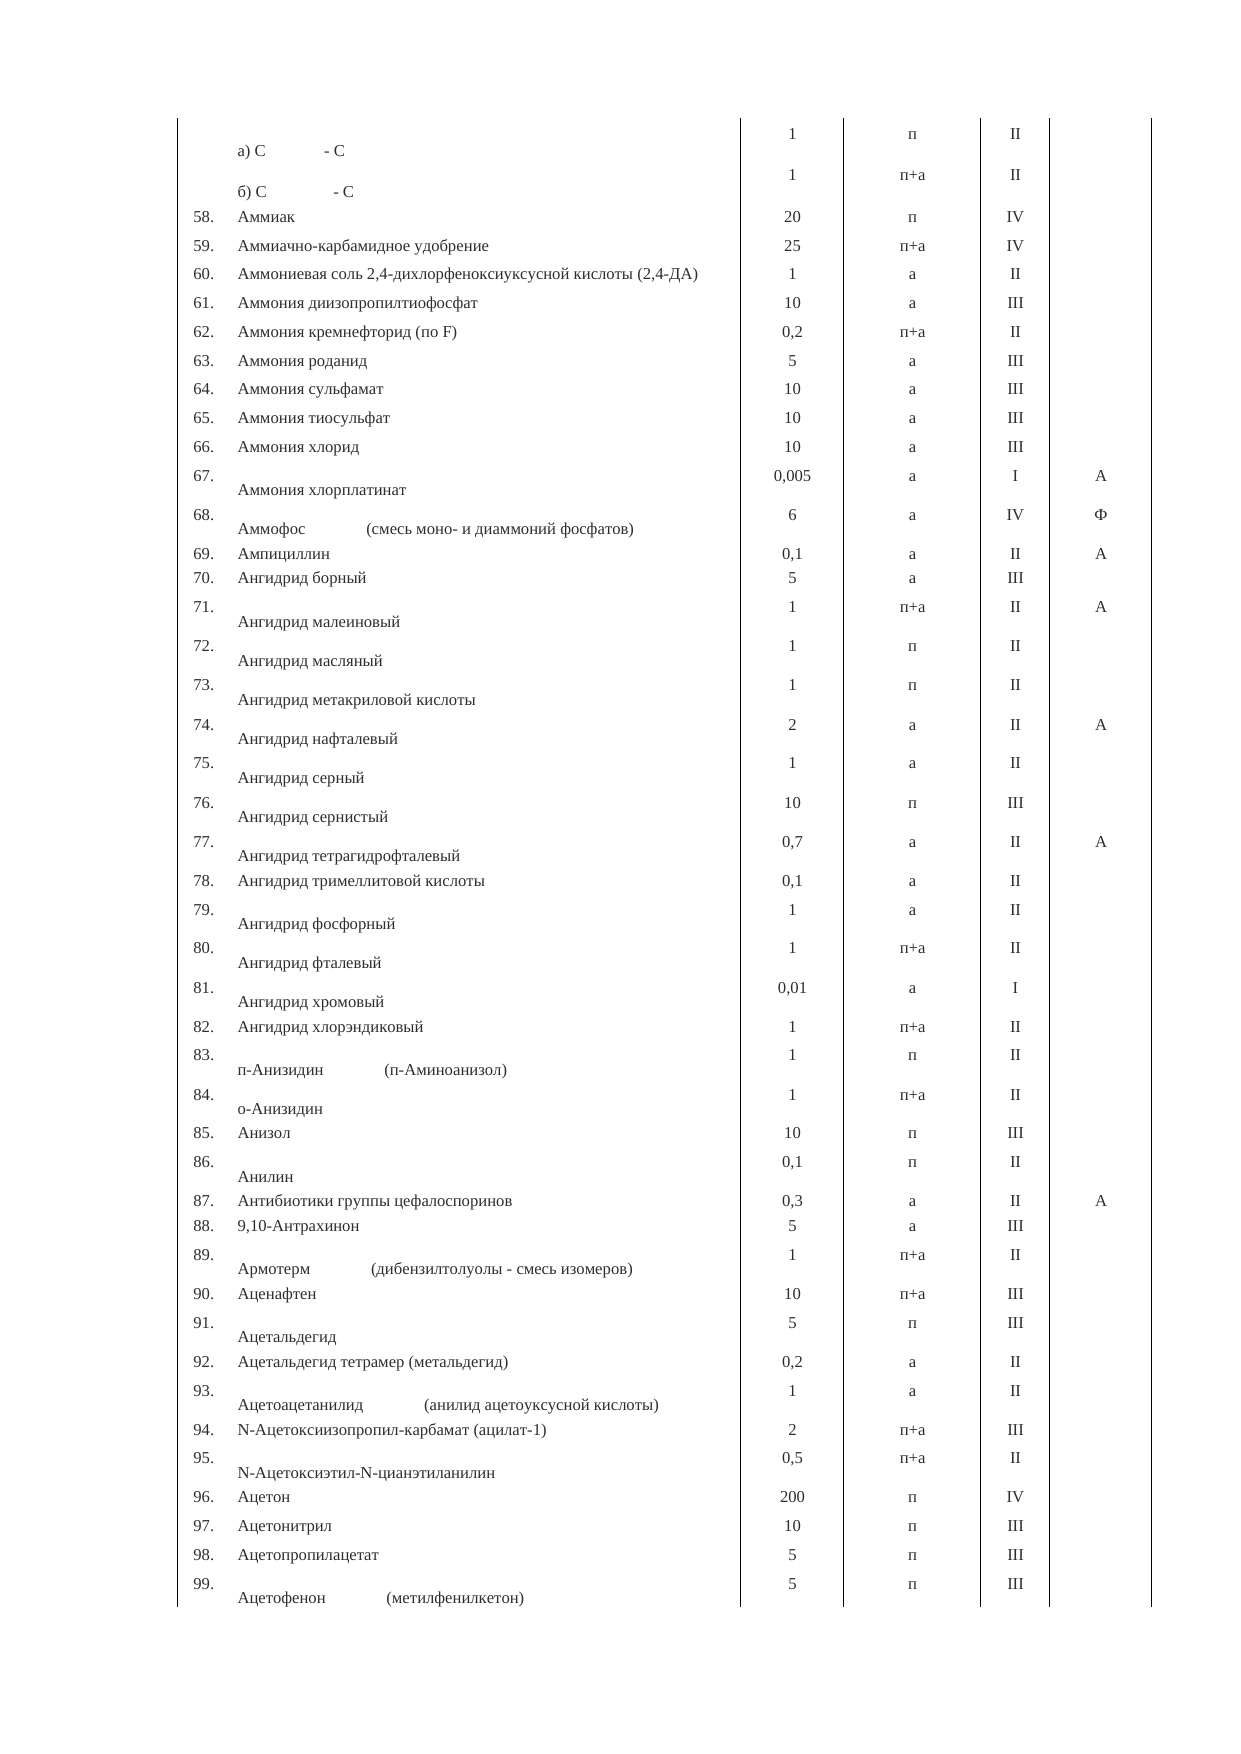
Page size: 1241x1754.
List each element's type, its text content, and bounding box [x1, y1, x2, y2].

table_cell а [844, 826, 980, 865]
table_cell 87. [178, 1186, 229, 1210]
table_cell б) C - C [230, 160, 740, 201]
table_cell 96. [178, 1482, 229, 1510]
table_cell [1050, 287, 1151, 316]
table_cell 0,3 [741, 1186, 843, 1210]
table_cell II [981, 1146, 1049, 1186]
table_cell а [844, 563, 980, 591]
table_cell 84. [178, 1079, 229, 1118]
table_cell II [981, 1443, 1049, 1482]
table_cell 0,1 [741, 538, 843, 563]
table_cell п-Анизидин (п-Аминоанизол) [230, 1040, 740, 1079]
table_cell II [981, 1011, 1049, 1039]
table_cell 25 [741, 230, 843, 258]
table_cell 93. [178, 1375, 229, 1414]
table_cell II [981, 1040, 1049, 1079]
table_cell а [844, 499, 980, 538]
table_cell Аценафтен [230, 1278, 740, 1307]
table_cell IV [981, 1482, 1049, 1510]
table_cell Ацетопропилацетат [230, 1539, 740, 1568]
table_cell А [1050, 591, 1151, 631]
table_cell Ангидрид малеиновый [230, 591, 740, 631]
table_cell II [981, 538, 1049, 563]
table_cell [1050, 1079, 1151, 1118]
table_cell Аммония хлорплатинат [230, 460, 740, 499]
table_cell [1050, 1011, 1151, 1039]
table_cell 10 [741, 402, 843, 431]
table_cell п+а [844, 1239, 980, 1278]
table_cell II [981, 933, 1049, 972]
table_cell III [981, 431, 1049, 460]
table_cell II [981, 670, 1049, 709]
table_cell а [844, 402, 980, 431]
table_cell III [981, 1278, 1049, 1307]
table_cell [1050, 1040, 1151, 1079]
table_cell 200 [741, 1482, 843, 1510]
table_cell 85. [178, 1118, 229, 1146]
table_cell [1050, 748, 1151, 787]
table_cell 1 [741, 894, 843, 933]
table_cell [1050, 259, 1151, 287]
table_cell а [844, 709, 980, 748]
table_cell Аммония кремнефторид (по F) [230, 316, 740, 345]
table_cell Ангидрид тетрагидрофталевый [230, 826, 740, 865]
table_cell Анизол [230, 1118, 740, 1146]
table_cell а [844, 1346, 980, 1375]
table_cell 69. [178, 538, 229, 563]
table_cell Ангидрид хромовый [230, 972, 740, 1011]
table_cell Ангидрид метакриловой кислоты [230, 670, 740, 709]
table_cell [1050, 563, 1151, 591]
table_cell [1050, 1568, 1151, 1607]
table_cell III [981, 1510, 1049, 1539]
table_cell п [844, 1539, 980, 1568]
table_cell п+а [844, 1443, 980, 1482]
table_cell 5 [741, 1307, 843, 1346]
table_cell II [981, 631, 1049, 669]
table_cell I [981, 972, 1049, 1011]
table_cell [1050, 787, 1151, 826]
table_cell п [844, 201, 980, 230]
table_cell п [844, 118, 980, 159]
table_cell [1050, 1346, 1151, 1375]
table_cell [178, 118, 229, 159]
table_cell а [844, 259, 980, 287]
table_cell 0,5 [741, 1443, 843, 1482]
table_cell А [1050, 826, 1151, 865]
table_cell 10 [741, 374, 843, 402]
table_cell [1050, 230, 1151, 258]
table_cell II [981, 160, 1049, 201]
table_cell Аммония диизопропилтиофосфат [230, 287, 740, 316]
table_cell 1 [741, 591, 843, 631]
table_cell II [981, 894, 1049, 933]
table_cell А [1050, 709, 1151, 748]
table_cell Ацетонитрил [230, 1510, 740, 1539]
table_cell [1050, 201, 1151, 230]
table_cell II [981, 591, 1049, 631]
table_cell 5 [741, 345, 843, 373]
table_cell Ангидрид фосфорный [230, 894, 740, 933]
table_cell Аммониевая соль 2,4-дихлорфеноксиуксусной кислоты (2,4-ДА) [230, 259, 740, 287]
table_cell а [844, 1186, 980, 1210]
table_cell п [844, 1510, 980, 1539]
table_cell а) C - C [230, 118, 740, 159]
table_cell А [1050, 1186, 1151, 1210]
table_cell 71. [178, 591, 229, 631]
table_cell Ацетон [230, 1482, 740, 1510]
table_cell 99. [178, 1568, 229, 1607]
table_cell 1 [741, 933, 843, 972]
table_cell 1 [741, 1239, 843, 1278]
table_cell 2 [741, 709, 843, 748]
table_cell 73. [178, 670, 229, 709]
table_cell Аммония роданид [230, 345, 740, 373]
table_cell Ангидрид хлорэндиковый [230, 1011, 740, 1039]
table_cell Анилин [230, 1146, 740, 1186]
table_cell п+а [844, 230, 980, 258]
table_cell 90. [178, 1278, 229, 1307]
table_cell п [844, 1482, 980, 1510]
table_cell 77. [178, 826, 229, 865]
table_cell А [1050, 538, 1151, 563]
table_cell 58. [178, 201, 229, 230]
table_cell 0,1 [741, 865, 843, 894]
table_cell [1050, 894, 1151, 933]
table_cell 10 [741, 287, 843, 316]
table_cell п [844, 1118, 980, 1146]
table_cell II [981, 118, 1049, 159]
table_cell III [981, 1118, 1049, 1146]
table_cell Аммиак [230, 201, 740, 230]
table_cell II [981, 826, 1049, 865]
table_cell п [844, 1568, 980, 1607]
table_cell III [981, 1414, 1049, 1442]
table_cell [1050, 1210, 1151, 1239]
table_cell III [981, 374, 1049, 402]
table_cell 94. [178, 1414, 229, 1442]
table_cell II [981, 1079, 1049, 1118]
table_cell п [844, 1146, 980, 1186]
table_cell 76. [178, 787, 229, 826]
table_cell п+а [844, 591, 980, 631]
table_cell 10 [741, 431, 843, 460]
table_cell [1050, 1375, 1151, 1414]
table_cell п [844, 670, 980, 709]
table_cell а [844, 538, 980, 563]
table_cell III [981, 1307, 1049, 1346]
table_cell а [844, 374, 980, 402]
table_cell п+а [844, 160, 980, 201]
table_cell 1 [741, 1079, 843, 1118]
table_cell 5 [741, 563, 843, 591]
table_cell II [981, 1346, 1049, 1375]
table_cell 1 [741, 1011, 843, 1039]
table_cell Ф [1050, 499, 1151, 538]
table_cell 88. [178, 1210, 229, 1239]
table_cell 5 [741, 1568, 843, 1607]
table_cell Ангидрид серный [230, 748, 740, 787]
table_cell 95. [178, 1443, 229, 1482]
table_cell [1050, 1482, 1151, 1510]
table_cell 83. [178, 1040, 229, 1079]
table_cell а [844, 865, 980, 894]
table_cell Аммония хлорид [230, 431, 740, 460]
table_cell [1050, 1539, 1151, 1568]
table_cell [1050, 402, 1151, 431]
table_cell 70. [178, 563, 229, 591]
table_cell IV [981, 499, 1049, 538]
table_cell Ангидрид фталевый [230, 933, 740, 972]
table_cell III [981, 402, 1049, 431]
table_cell [1050, 1118, 1151, 1146]
table_cell [1050, 374, 1151, 402]
table_cell III [981, 287, 1049, 316]
table_cell п+а [844, 1011, 980, 1039]
table_cell 0,2 [741, 316, 843, 345]
table_cell [1050, 933, 1151, 972]
table_cell 6 [741, 499, 843, 538]
table_cell 60. [178, 259, 229, 287]
table_cell 66. [178, 431, 229, 460]
table_cell Антибиотики группы цефалоспоринов [230, 1186, 740, 1210]
table_cell 79. [178, 894, 229, 933]
table_cell 0,005 [741, 460, 843, 499]
table_cell а [844, 287, 980, 316]
table_cell Ацетоацетанилид (анилид ацетоуксусной кислоты) [230, 1375, 740, 1414]
table_cell Аммония сульфамат [230, 374, 740, 402]
table_cell 62. [178, 316, 229, 345]
table_cell а [844, 345, 980, 373]
table_cell а [844, 894, 980, 933]
table_cell Ангидрид сернистый [230, 787, 740, 826]
table_cell III [981, 1539, 1049, 1568]
table_cell [1050, 631, 1151, 669]
table_cell 10 [741, 787, 843, 826]
table_cell 1 [741, 631, 843, 669]
table_cell II [981, 865, 1049, 894]
table_cell II [981, 709, 1049, 748]
table_cell 91. [178, 1307, 229, 1346]
table_cell II [981, 1239, 1049, 1278]
table_cell 1 [741, 160, 843, 201]
table_cell [1050, 1510, 1151, 1539]
table_cell Аммофос (смесь моно- и диаммоний фосфатов) [230, 499, 740, 538]
table_cell Армотерм (дибензилтолуолы - смесь изомеров) [230, 1239, 740, 1278]
table_cell а [844, 1375, 980, 1414]
table_cell III [981, 787, 1049, 826]
table_cell Аммиачно-карбамидное удобрение [230, 230, 740, 258]
table_cell [1050, 972, 1151, 1011]
table_cell 0,2 [741, 1346, 843, 1375]
table_cell Ангидрид масляный [230, 631, 740, 669]
table_cell 61. [178, 287, 229, 316]
table_cell 68. [178, 499, 229, 538]
table_cell [1050, 118, 1151, 159]
table_cell 98. [178, 1539, 229, 1568]
table_cell 97. [178, 1510, 229, 1539]
table_cell II [981, 1375, 1049, 1414]
table_cell IV [981, 201, 1049, 230]
table_cell п [844, 1307, 980, 1346]
table_cell 81. [178, 972, 229, 1011]
table_cell а [844, 460, 980, 499]
table_cell 1 [741, 748, 843, 787]
table_cell III [981, 1210, 1049, 1239]
table_cell [178, 160, 229, 201]
table_cell II [981, 259, 1049, 287]
table_cell 72. [178, 631, 229, 669]
table_cell [1050, 865, 1151, 894]
table_cell 63. [178, 345, 229, 373]
table_cell 1 [741, 259, 843, 287]
table_cell 10 [741, 1278, 843, 1307]
table_cell 89. [178, 1239, 229, 1278]
table_cell Ацетофенон (метилфенилкетон) [230, 1568, 740, 1607]
table_cell 64. [178, 374, 229, 402]
table_cell Ангидрид тримеллитовой кислоты [230, 865, 740, 894]
table_cell а [844, 431, 980, 460]
table_cell 9,10-Антрахинон [230, 1210, 740, 1239]
table_cell [1050, 1443, 1151, 1482]
table_cell 0,1 [741, 1146, 843, 1186]
table_cell Ацетальдегид [230, 1307, 740, 1346]
table_cell 5 [741, 1210, 843, 1239]
table_cell А [1050, 460, 1151, 499]
table_cell п [844, 787, 980, 826]
table_cell N-Ацетоксиизопропил-карбамат (ацилат-1) [230, 1414, 740, 1442]
table_cell 86. [178, 1146, 229, 1186]
table_cell I [981, 460, 1049, 499]
table_cell II [981, 1186, 1049, 1210]
table_cell п [844, 631, 980, 669]
table_cell п [844, 1040, 980, 1079]
table_cell 2 [741, 1414, 843, 1442]
table_cell Ацетальдегид тетрамер (метальдегид) [230, 1346, 740, 1375]
table_cell [1050, 1307, 1151, 1346]
table_cell [1050, 1146, 1151, 1186]
table_cell 80. [178, 933, 229, 972]
table_cell 0,7 [741, 826, 843, 865]
table_cell 92. [178, 1346, 229, 1375]
table_cell 78. [178, 865, 229, 894]
table_cell Ампициллин [230, 538, 740, 563]
table_cell 59. [178, 230, 229, 258]
table_cell [1050, 1278, 1151, 1307]
table_cell п+а [844, 1278, 980, 1307]
table_cell [1050, 1414, 1151, 1442]
table_cell III [981, 563, 1049, 591]
table_cell п+а [844, 933, 980, 972]
table_cell 10 [741, 1118, 843, 1146]
table_cell 5 [741, 1539, 843, 1568]
table_cell [1050, 316, 1151, 345]
table_cell а [844, 1210, 980, 1239]
table_cell [1050, 1239, 1151, 1278]
table_cell 82. [178, 1011, 229, 1039]
table_cell [1050, 160, 1151, 201]
table_cell 1 [741, 118, 843, 159]
table_cell п+а [844, 1414, 980, 1442]
table_cell [1050, 670, 1151, 709]
table_cell Ангидрид нафталевый [230, 709, 740, 748]
table_cell 67. [178, 460, 229, 499]
table_cell 75. [178, 748, 229, 787]
table_cell 1 [741, 1040, 843, 1079]
table_cell 65. [178, 402, 229, 431]
table_cell 74. [178, 709, 229, 748]
table_cell 20 [741, 201, 843, 230]
table_cell 10 [741, 1510, 843, 1539]
table_cell 1 [741, 1375, 843, 1414]
table_cell о-Анизидин [230, 1079, 740, 1118]
table_cell II [981, 748, 1049, 787]
table_cell 1 [741, 670, 843, 709]
table_cell [1050, 431, 1151, 460]
table_cell Аммония тиосульфат [230, 402, 740, 431]
table_cell а [844, 748, 980, 787]
table_cell 0,01 [741, 972, 843, 1011]
table_cell п+а [844, 316, 980, 345]
table_cell а [844, 972, 980, 1011]
table_cell Ангидрид борный [230, 563, 740, 591]
table_cell IV [981, 230, 1049, 258]
table_cell II [981, 316, 1049, 345]
table_cell п+а [844, 1079, 980, 1118]
table_cell [1050, 345, 1151, 373]
table_cell III [981, 1568, 1049, 1607]
table_cell III [981, 345, 1049, 373]
table_cell N-Ацетоксиэтил-N-цианэтиланилин [230, 1443, 740, 1482]
